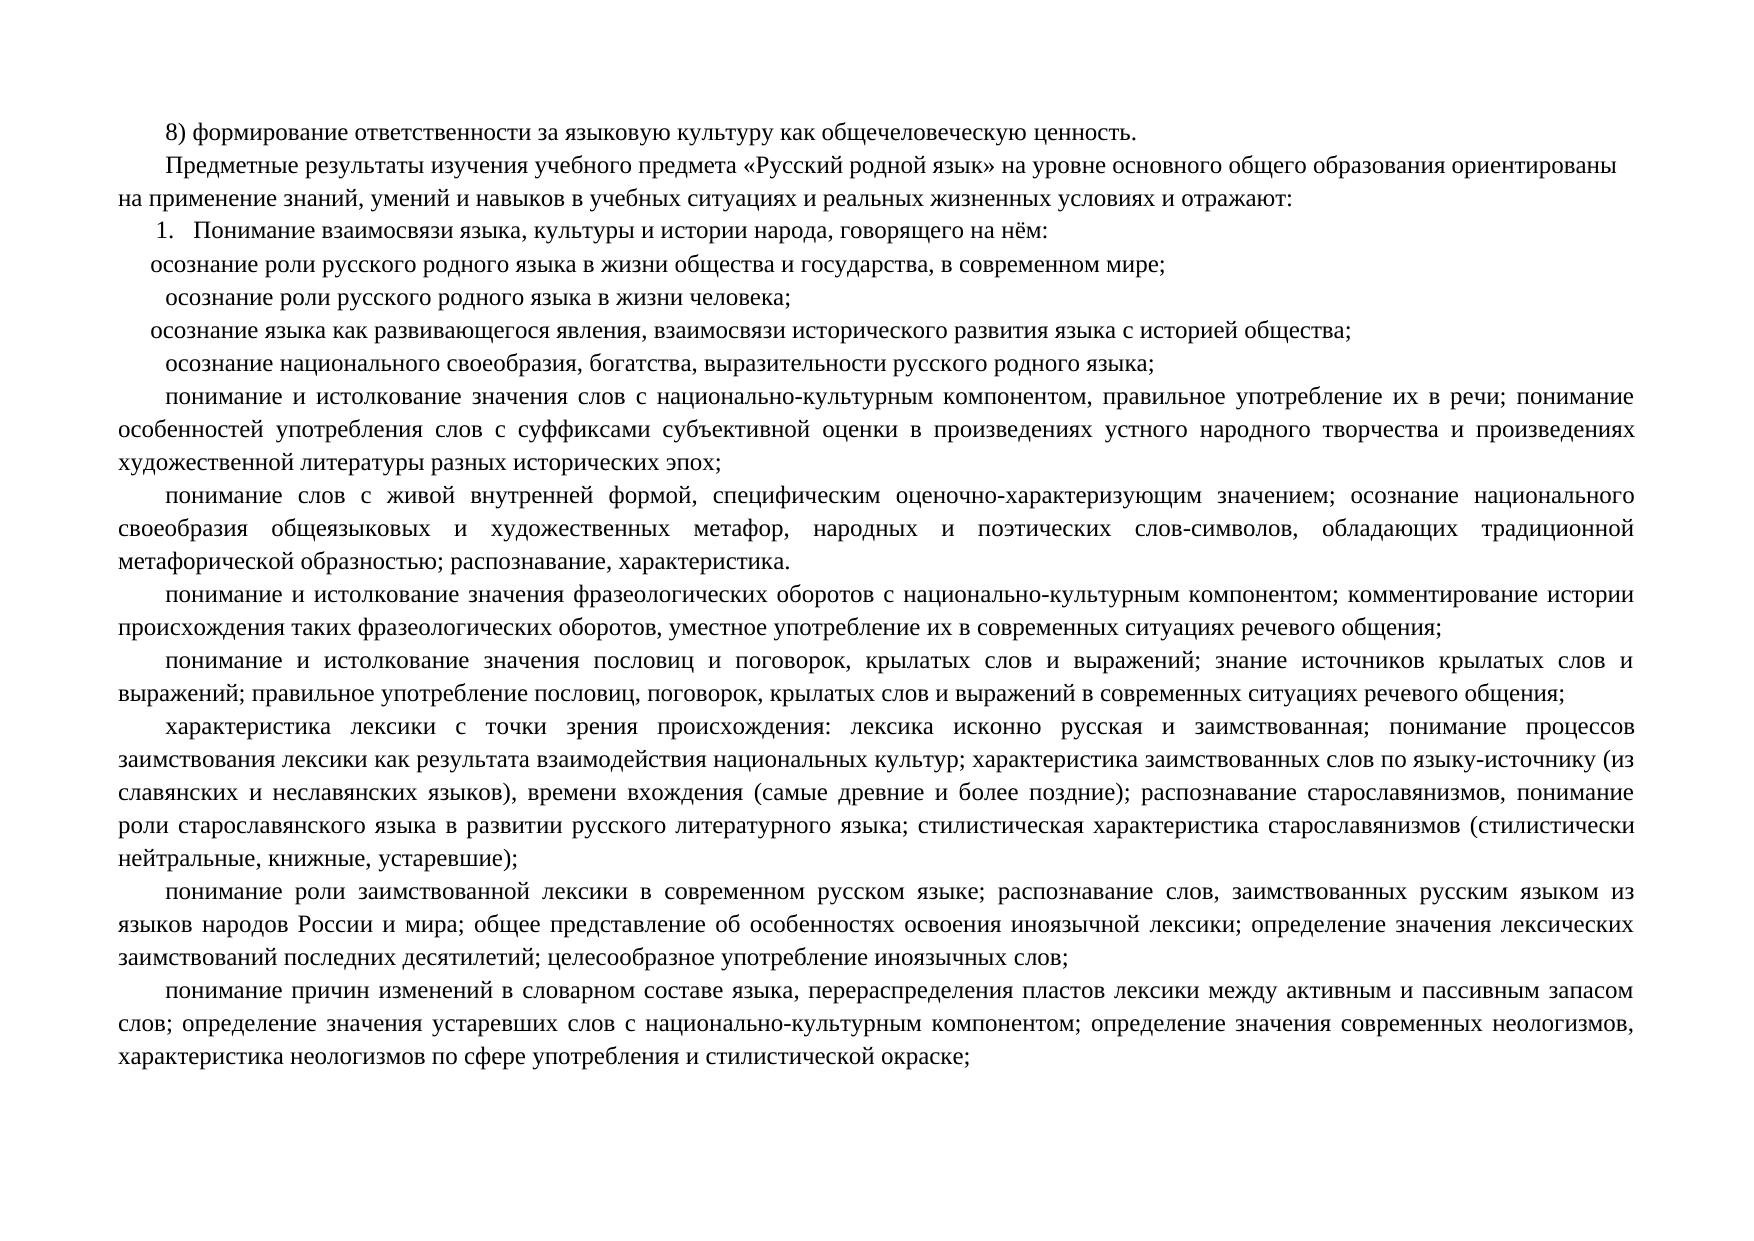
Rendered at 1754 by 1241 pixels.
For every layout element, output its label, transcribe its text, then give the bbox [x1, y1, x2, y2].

text понимание роли заимствованной лексики в современном русском языке; распознавание слов, заимствованных русским языком из языков народов России и мира; общее представление об особенностях освоения иноязычной лексики; определение значения лексических заимствований последних десятилетий; целесообразное употребление иноязычных слов; [118, 876, 1636, 971]
text характеристика лексики с точки зрения происхождения: лексика исконно русская и заимствованная; понимание процессов заимствования лексики как результата взаимодействия национальных культур; характеристика заимствованных слов по языку-источнику (из славянских и неславянских языков), времени вхождения (самые древние и более поздние); распознавание старославянизмов, понимание роли старославянского языка в развитии русского литературного языка; стилистическая характеристика старославянизмов (стилистически нейтральные, книжные, устаревшие); [118, 711, 1636, 872]
list Понимание взаимосвязи языка, культуры и истории народа, говорящего на нём: [155, 216, 1681, 245]
text понимание слов с живой внутренней формой, специфическим оценочно-характеризующим значением; осознание национального своеобразия общеязыковых и художественных метафор, народных и поэтических слов-символов, обладающих традиционной метафорической образностью; распознавание, характеристика. [118, 480, 1636, 575]
text осознание роли русского родного языка в жизни общества и государства, в современном мире; осознание роли русского родного языка в жизни человека; [150, 249, 1216, 311]
text понимание и истолкование значения пословиц и поговорок, крылатых слов и выражений; знание источников крылатых слов и выражений; правильное употребление пословиц, поговорок, крылатых слов и выражений в современных ситуациях речевого общения; [118, 645, 1635, 707]
list формирование ответственности за языковую культуру как общечеловеческую ценность. [165, 117, 1635, 146]
text понимание и истолкование значения слов с национально-культурным компонентом, правильное употребление их в речи; понимание особенностей употребления слов с суффиксами субъективной оценки в произведениях устного народного творчества и произведениях художественной литературы разных исторических эпох; [118, 381, 1636, 476]
text осознание языка как развивающегося явления, взаимосвязи исторического развития языка с историей общества; осознание национального своеобразия, богатства, выразительности русского родного языка; [150, 315, 1369, 377]
text понимание причин изменений в словарном составе языка, перераспределения пластов лексики между активным и пассивным запасом слов; определение значения устаревших слов с национально-культурным компонентом; определение значения современных неологизмов, характеристика неологизмов по сфере употребления и стилистической окраске; [118, 975, 1636, 1070]
text Предметные результаты изучения учебного предмета «Русский родной язык» на уровне основного общего образования ориентированы на применение знаний, умений и навыков в учебных ситуациях и реальных жизненных условиях и отражают: [118, 150, 1635, 212]
text понимание и истолкование значения фразеологических оборотов с национально-культурным компонентом; комментирование истории происхождения таких фразеологических оборотов, уместное употребление их в современных ситуациях речевого общения; [118, 579, 1636, 641]
